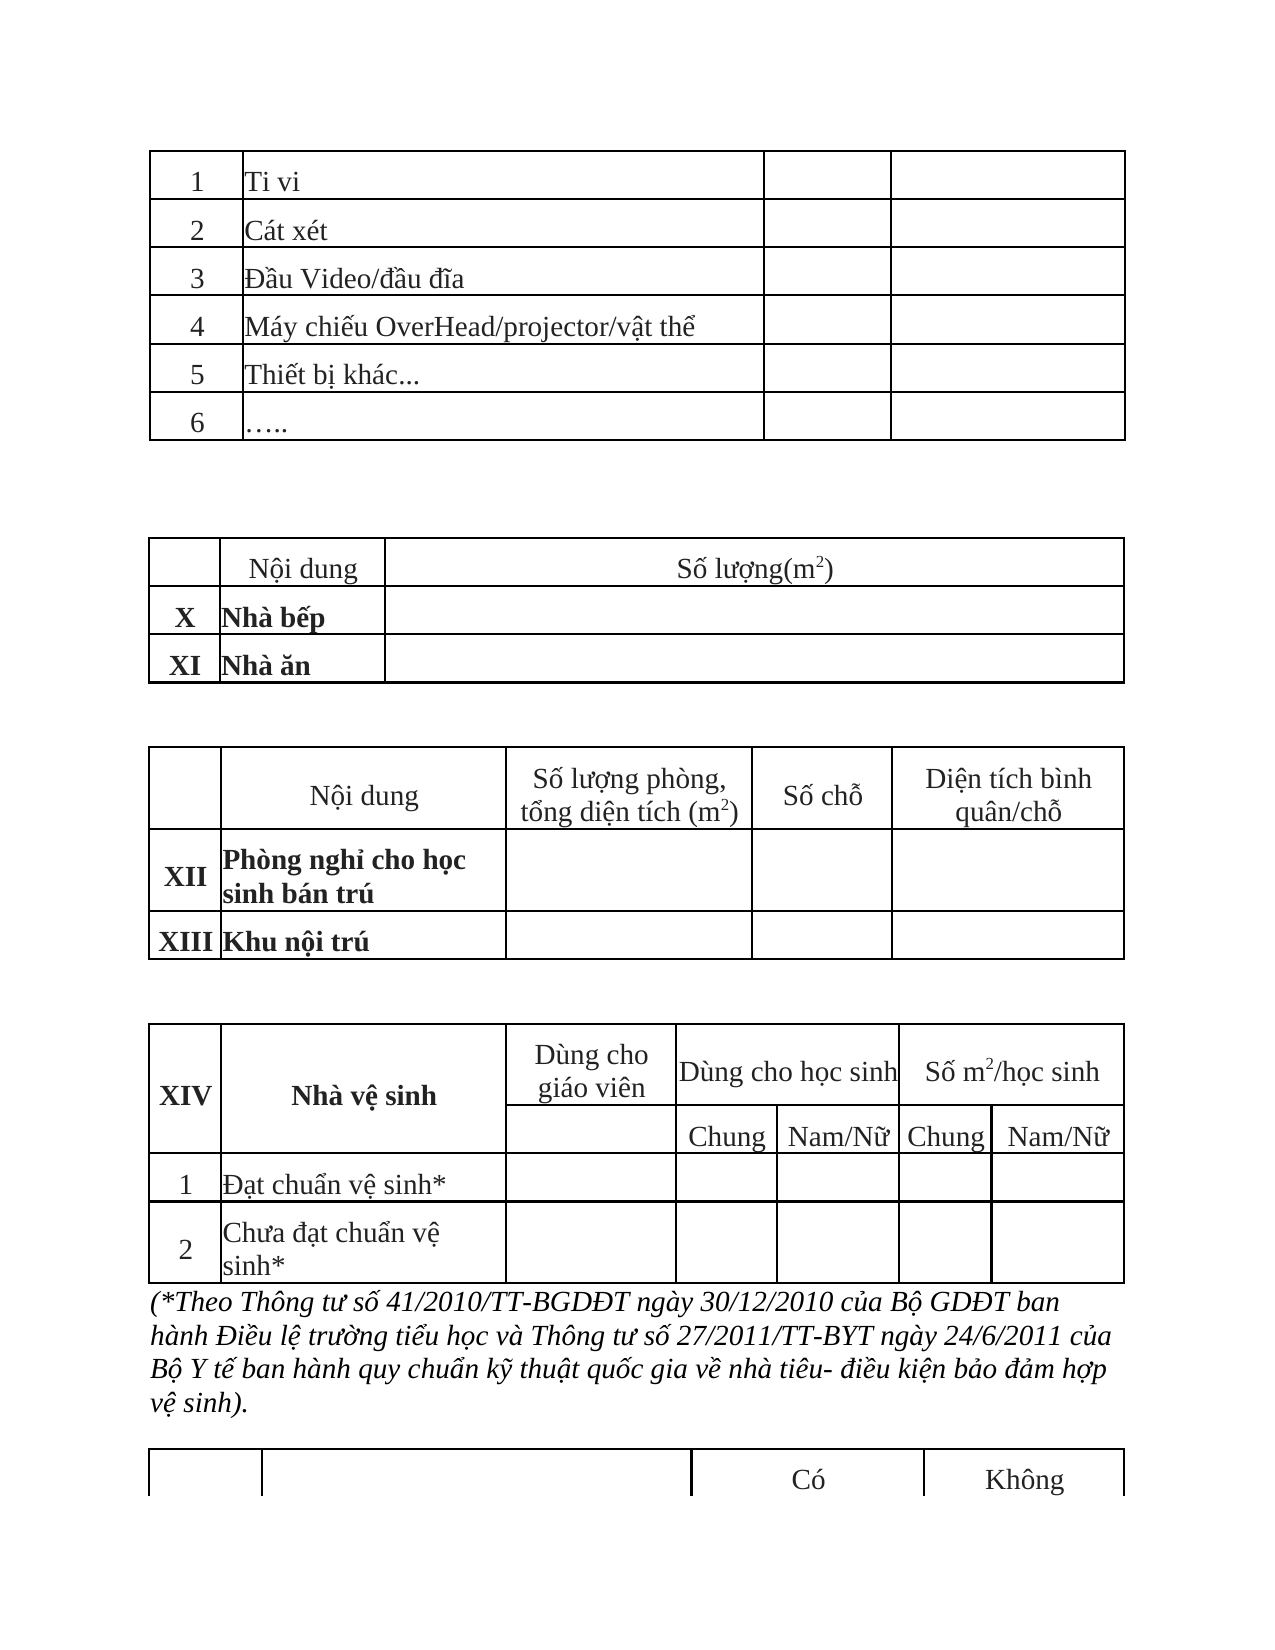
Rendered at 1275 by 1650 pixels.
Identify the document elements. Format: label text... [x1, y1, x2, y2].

table_header Nội dung [222, 748, 505, 828]
table_cell XII [150, 830, 220, 909]
table_cell ….. [244, 393, 763, 439]
table_cell 6 [151, 393, 242, 439]
table_header Không [925, 1450, 1123, 1496]
table_cell [765, 393, 890, 439]
table_cell Chung [677, 1106, 776, 1152]
table_cell [507, 1203, 675, 1282]
table_cell [677, 1154, 776, 1200]
table_cell [765, 248, 890, 294]
table_cell XI [150, 635, 219, 681]
table_cell Khu nội trú [222, 912, 505, 958]
table_cell 2 [150, 1203, 220, 1282]
table_header [263, 1450, 690, 1496]
table_cell [507, 1154, 675, 1200]
table_header XIV [150, 1025, 220, 1152]
table_cell [507, 912, 751, 958]
table_cell [892, 393, 1124, 439]
table_cell [386, 587, 1123, 633]
table_cell [386, 635, 1123, 681]
table_cell Nhà ăn [221, 635, 384, 681]
table_cell [892, 200, 1124, 246]
table_cell Chung [900, 1106, 990, 1152]
table_cell [765, 200, 890, 246]
table_cell [892, 345, 1124, 391]
table_cell [765, 345, 890, 391]
table_header Số lượng(m2) [386, 539, 1123, 585]
table_header Nhà vệ sinh [222, 1025, 505, 1152]
table_header Dùng cho giáo viên [507, 1025, 675, 1104]
table_cell [765, 296, 890, 342]
table_header Nội dung [221, 539, 384, 585]
table_cell [765, 152, 890, 198]
table_cell [993, 1203, 1123, 1282]
table_cell [507, 1106, 675, 1152]
table_header [150, 539, 219, 585]
table_cell [677, 1203, 776, 1282]
table_header Số m2/học sinh [900, 1025, 1123, 1104]
table_cell [893, 912, 1123, 958]
table_cell XIII [150, 912, 220, 958]
table_cell [753, 830, 891, 909]
table_cell Nam/Nữ [993, 1106, 1123, 1152]
table_cell [993, 1154, 1123, 1200]
table_header [150, 748, 220, 828]
table_cell Máy chiếu OverHead/projector/vật thể [244, 296, 763, 342]
table_cell Nhà bếp [221, 587, 384, 633]
table_cell [892, 296, 1124, 342]
table_cell [892, 248, 1124, 294]
table_cell Thiết bị khác... [244, 345, 763, 391]
table_cell 1 [151, 152, 242, 198]
table_header Số chỗ [753, 748, 891, 828]
table_cell Đầu Video/đầu đĩa [244, 248, 763, 294]
table_cell 5 [151, 345, 242, 391]
table_cell [900, 1203, 990, 1282]
text (*Theo Thông tư số 41/2010/TT-BGDĐT ngày 30/12/2010 của Bộ GDĐT ban hành Điều lệ trường tiểu học và Thông tư số 27/2011/TT-BYT ngày 24/6/2011 của Bộ Y tế ban hành quy chuẩn kỹ thuật quốc gia về nhà tiêu- điều kiện bảo đảm hợp vệ sinh). [150, 1284, 1125, 1418]
table_cell Đạt chuẩn vệ sinh* [222, 1154, 505, 1200]
table_cell [893, 830, 1123, 909]
table_cell Cát xét [244, 200, 763, 246]
table_cell X [150, 587, 219, 633]
table_cell Phòng nghỉ cho học sinh bán trú [222, 830, 505, 909]
table_header [150, 1450, 261, 1496]
table_cell 4 [151, 296, 242, 342]
table_cell [778, 1154, 898, 1200]
table_cell 3 [151, 248, 242, 294]
table_cell 2 [151, 200, 242, 246]
table_cell [507, 830, 751, 909]
table_cell 1 [150, 1154, 220, 1200]
table_cell Ti vi [244, 152, 763, 198]
table_header Diện tích bình quân/chỗ [893, 748, 1123, 828]
table_cell [753, 912, 891, 958]
table_header Dùng cho học sinh [677, 1025, 898, 1104]
table_header Số lượng phòng, tổng diện tích (m2) [507, 748, 751, 828]
table_cell Nam/Nữ [778, 1106, 898, 1152]
table_cell Chưa đạt chuẩn vệ sinh* [222, 1203, 505, 1282]
table_cell [900, 1154, 990, 1200]
table_cell [892, 152, 1124, 198]
table_cell [778, 1203, 898, 1282]
table_header Có [693, 1450, 923, 1496]
